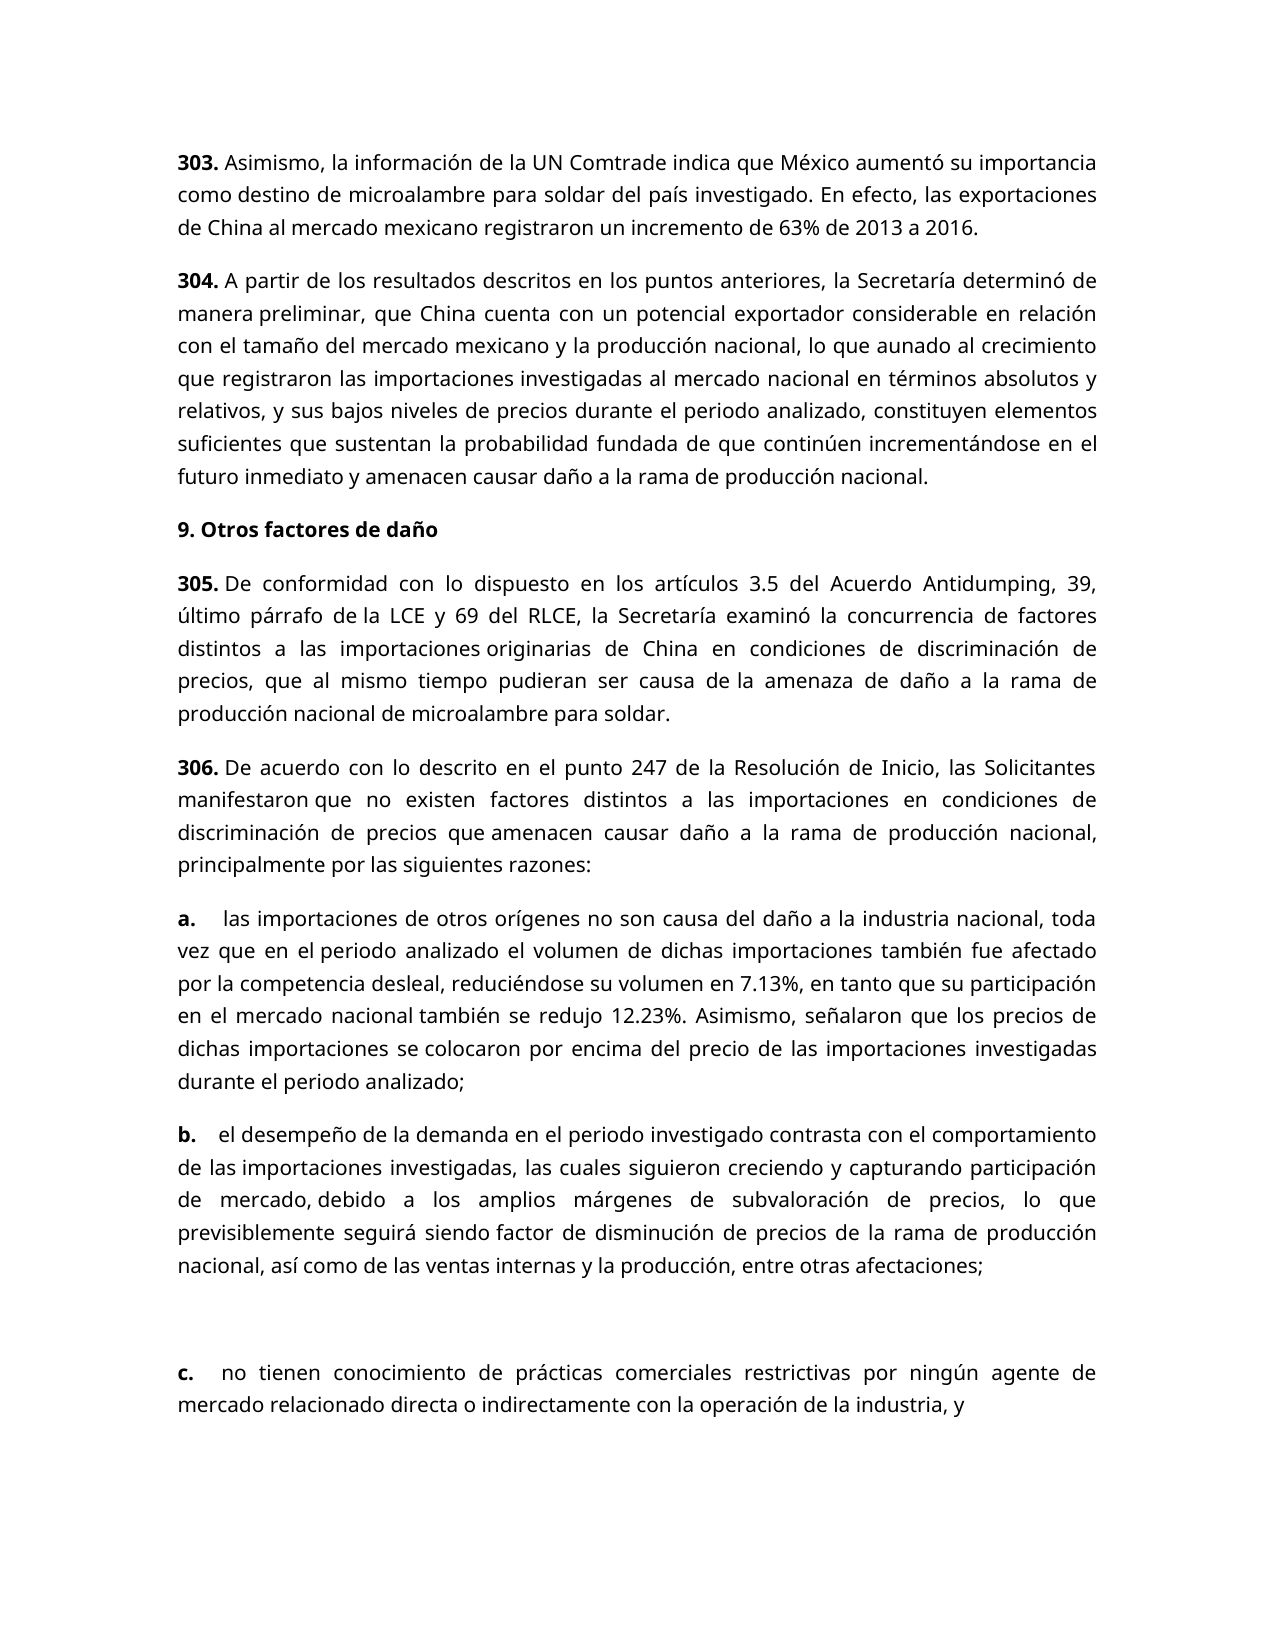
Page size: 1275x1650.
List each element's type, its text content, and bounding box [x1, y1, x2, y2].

text 306. De acuerdo con lo descrito en el punto 247 de la Resolución de Inicio, las Solicitantes manifestaron que no existen factores distintos a las importaciones en condiciones de discriminación de precios que amenacen causar daño a la rama de producción nacional, principalmente por las siguientes razones: [177, 753, 1098, 879]
text c. no tienen conocimiento de prácticas comerciales restrictivas por ningún agente de mercado relacionado directa o indirectamente con la operación de la industria, y [177, 1358, 1098, 1419]
text a. las importaciones de otros orígenes no son causa del daño a la industria nacional, toda vez que en el periodo analizado el volumen de dichas importaciones también fue afectado por la competencia desleal, reduciéndose su volumen en 7.13%, en tanto que su participación en el mercado nacional también se redujo 12.23%. Asimismo, señalaron que los precios de dichas importaciones se colocaron por encima del precio de las importaciones investigadas durante el periodo analizado; [177, 904, 1098, 1095]
text 9. Otros factores de daño [177, 515, 1098, 544]
text 304. A partir de los resultados descritos en los puntos anteriores, la Secretaría determinó de manera preliminar, que China cuenta con un potencial exportador considerable en relación con el tamaño del mercado mexicano y la producción nacional, lo que aunado al crecimiento que registraron las importaciones investigadas al mercado nacional en términos absolutos y relativos, y sus bajos niveles de precios durante el periodo analizado, constituyen elementos suficientes que sustentan la probabilidad fundada de que continúen incrementándose en el futuro inmediato y amenacen causar daño a la rama de producción nacional. [177, 266, 1098, 490]
text 305. De conformidad con lo dispuesto en los artículos 3.5 del Acuerdo Antidumping, 39, último párrafo de la LCE y 69 del RLCE, la Secretaría examinó la concurrencia de factores distintos a las importaciones originarias de China en condiciones de discriminación de precios, que al mismo tiempo pudieran ser causa de la amenaza de daño a la rama de producción nacional de microalambre para soldar. [177, 569, 1098, 728]
text b. el desempeño de la demanda en el periodo investigado contrasta con el comportamiento de las importaciones investigadas, las cuales siguieron creciendo y capturando participación de mercado, debido a los amplios márgenes de subvaloración de precios, lo que previsiblemente seguirá siendo factor de disminución de precios de la rama de producción nacional, así como de las ventas internas y la producción, entre otras afectaciones; [177, 1120, 1098, 1279]
text 303. Asimismo, la información de la UN Comtrade indica que México aumentó su importancia como destino de microalambre para soldar del país investigado. En efecto, las exportaciones de China al mercado mexicano registraron un incremento de 63% de 2013 a 2016. [177, 148, 1098, 241]
